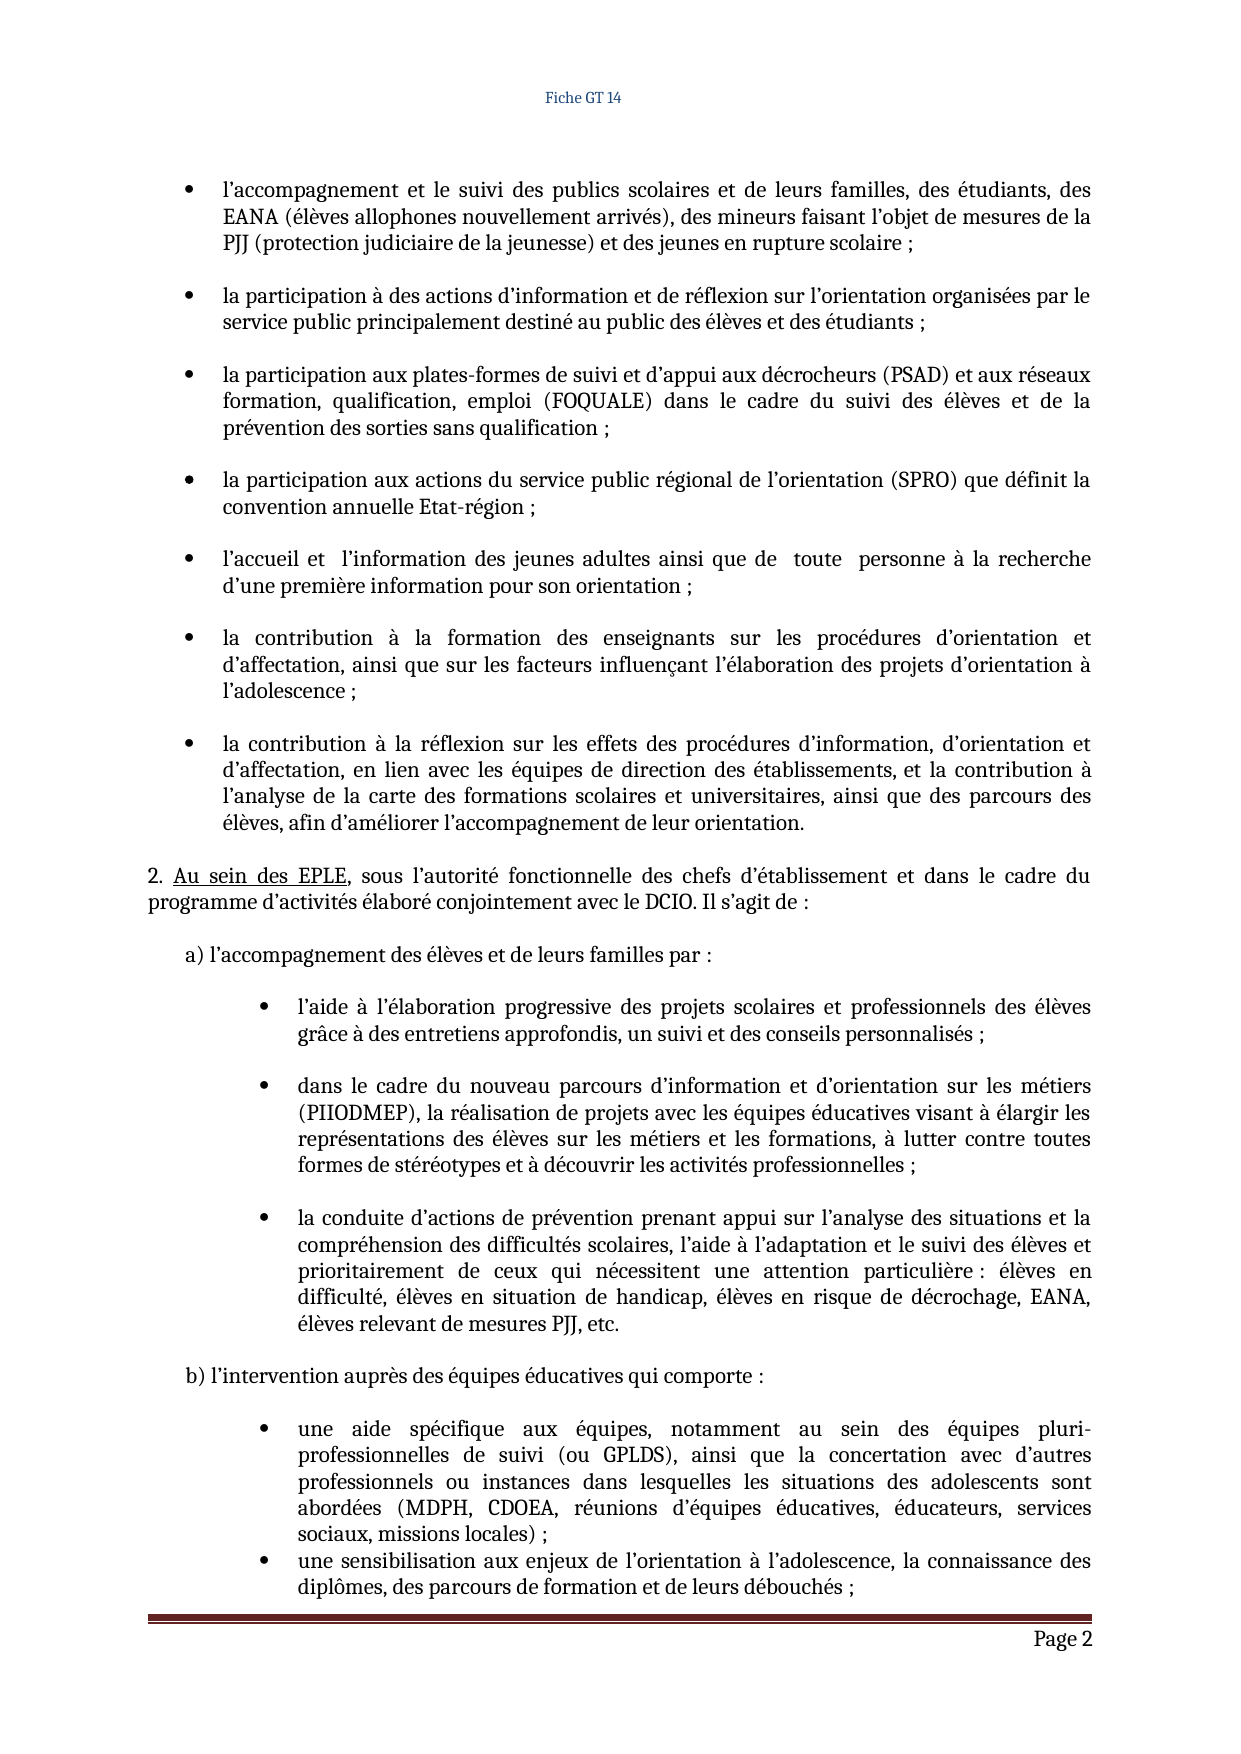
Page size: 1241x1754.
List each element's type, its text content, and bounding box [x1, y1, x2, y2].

list dans le cadre du nouveau parcours d’information et d’orientation sur les métiers (PIIODMEP), la réalisation de projets avec les équipes éducatives visant à élargir les représentations des élèves sur les métiers et les formations, à lutter contre toutes formes de stéréotypes et à découvrir les activités professionnelles ; [260, 1073, 1092, 1179]
list la conduite d’actions de prévention prenant appui sur l’analyse des situations et la compréhension des difficultés scolaires, l’aide à l’adaptation et le suivi des élèves et prioritairement de ceux qui nécessitent une attention particulière : élèves en difficulté, élèves en situation de handicap, élèves en risque de décrochage, EANA, élèves relevant de mesures PJJ, etc. [260, 1205, 1092, 1337]
list la participation aux actions du service public régional de l’orientation (SPRO) que définit la convention annuelle Etat-région ; [185, 467, 1092, 520]
list l’aide à l’élaboration progressive des projets scolaires et professionnels des élèves grâce à des entretiens approfondis, un suivi et des conseils personnalisés ; [260, 994, 1092, 1047]
list la contribution à la formation des enseignants sur les procédures d’orientation et d’affectation, ainsi que sur les facteurs influençant l’élaboration des projets d’orientation à l’adolescence ; [185, 625, 1092, 704]
list la contribution à la réflexion sur les effets des procédures d’information, d’orientation et d’affectation, en lien avec les équipes de direction des établissements, et la contribution à l’analyse de la carte des formations scolaires et universitaires, ainsi que des parcours des élèves, afin d’améliorer l’accompagnement de leur orientation. [185, 731, 1092, 836]
list la participation à des actions d’information et de réflexion sur l’orientation organisées par le service public principalement destiné au public des élèves et des étudiants ; [185, 283, 1092, 335]
list une sensibilisation aux enjeux de l’orientation à l’adolescence, la connaissance des diplômes, des parcours de formation et de leurs débouchés ; [260, 1548, 1092, 1600]
list b) l’intervention auprès des équipes éducatives qui comporte : [185, 1363, 1092, 1389]
list a) l’accompagnement des élèves et de leurs familles par : [185, 941, 1092, 968]
list une aide spécifique aux équipes, notamment au sein des équipes pluri-professionnelles de suivi (ou GPLDS), ainsi que la concertation avec d’autres professionnels ou instances dans lesquelles les situations des adolescents sont abordées (MDPH, CDOEA, réunions d’équipes éducatives, éducateurs, services sociaux, missions locales) ; [260, 1416, 1092, 1548]
text 2. Au sein des EPLE, sous l’autorité fonctionnelle des chefs d’établissement et dans le cadre du programme d’activités élaboré conjointement avec le DCIO. Il s’agit de : [148, 862, 1092, 915]
list l’accueil et l’information des jeunes adultes ainsi que de toute personne à la recherche d’une première information pour son orientation ; [185, 546, 1092, 599]
list l’accompagnement et le suivi des publics scolaires et de leurs familles, des étudiants, des EANA (élèves allophones nouvellement arrivés), des mineurs faisant l’objet de mesures de la PJJ (protection judiciaire de la jeunesse) et des jeunes en rupture scolaire ; [185, 177, 1092, 256]
list la participation aux plates-formes de suivi et d’appui aux décrocheurs (PSAD) et aux réseaux formation, qualification, emploi (FOQUALE) dans le cadre du suivi des élèves et de la prévention des sorties sans qualification ; [185, 362, 1092, 441]
